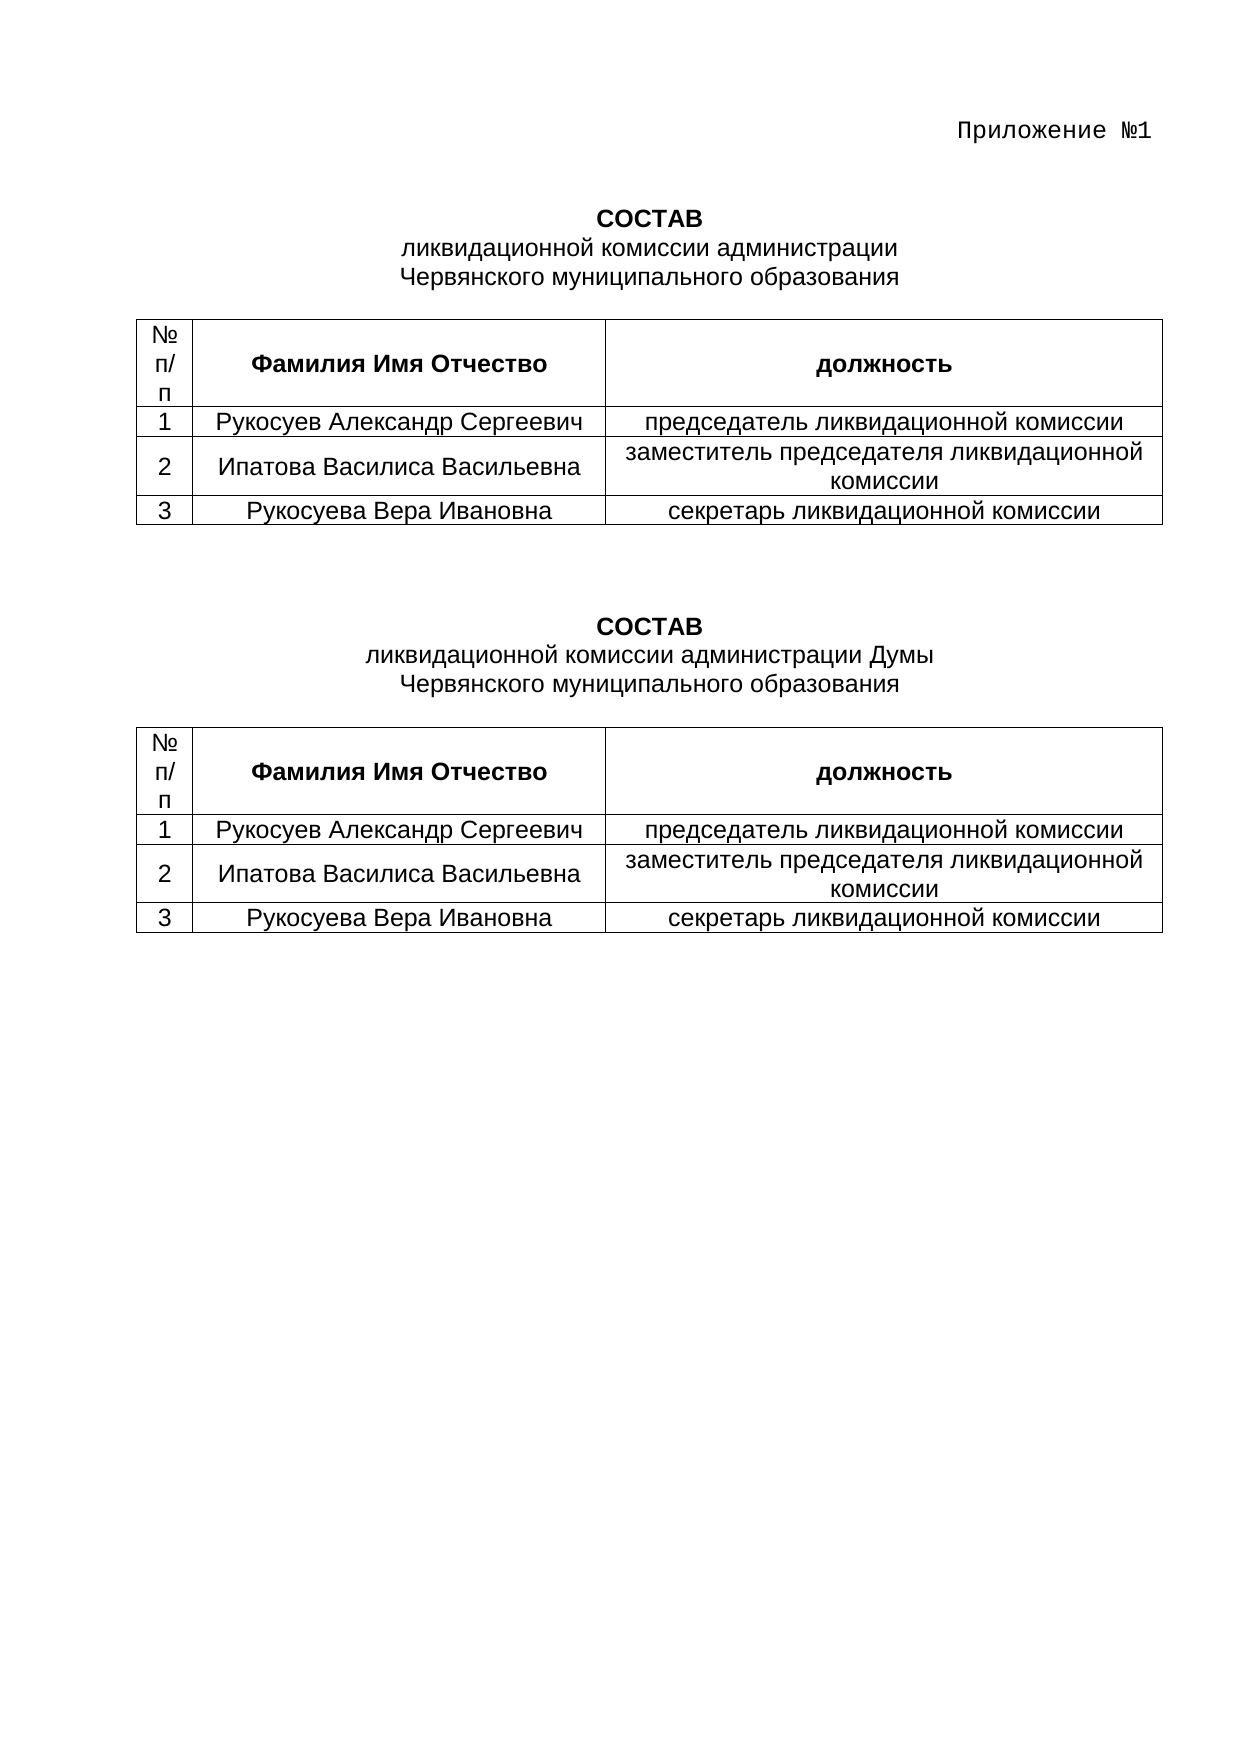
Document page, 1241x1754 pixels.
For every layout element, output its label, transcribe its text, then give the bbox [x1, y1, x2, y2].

table_cell Рукосуева Вера Ивановна [193, 496, 605, 524]
table_cell Рукосуева Вера Ивановна [193, 903, 605, 932]
table_cell Рукосуев Александр Сергеевич [193, 407, 605, 436]
table_cell секретарь ликвидационной комиссии [606, 903, 1162, 932]
table_cell Рукосуев Александр Сергеевич [193, 815, 605, 844]
table_cell секретарь ликвидационной комиссии [606, 496, 1162, 524]
text СОСТАВ [148, 204, 1152, 233]
table_cell 2 [137, 437, 192, 494]
text ликвидационной комиссии администрации Думы [148, 640, 1152, 669]
text Приложение №1 [148, 118, 1152, 146]
table_cell 3 [137, 496, 192, 524]
table_header № п/п [137, 320, 192, 406]
table_cell Ипатова Василиса Васильевна [193, 845, 605, 902]
text ликвидационной комиссии администрации [148, 233, 1152, 261]
table_cell 2 [137, 845, 192, 902]
table_cell 1 [137, 815, 192, 844]
table_header должность [606, 728, 1162, 814]
table_cell председатель ликвидационной комиссии [606, 815, 1162, 844]
table_header должность [606, 320, 1162, 406]
text Червянского муниципального образования [148, 669, 1152, 698]
table_cell 1 [137, 407, 192, 436]
table_cell заместитель председателя ликвидационной комиссии [606, 845, 1162, 902]
table_cell председатель ликвидационной комиссии [606, 407, 1162, 436]
table_header Фамилия Имя Отчество [193, 728, 605, 814]
table_cell Ипатова Василиса Васильевна [193, 437, 605, 494]
table_cell заместитель председателя ликвидационной комиссии [606, 437, 1162, 494]
table_cell 3 [137, 903, 192, 932]
table_header Фамилия Имя Отчество [193, 320, 605, 406]
table_header № п/п [137, 728, 192, 814]
text Червянского муниципального образования [148, 261, 1152, 290]
text СОСТАВ [148, 612, 1152, 640]
